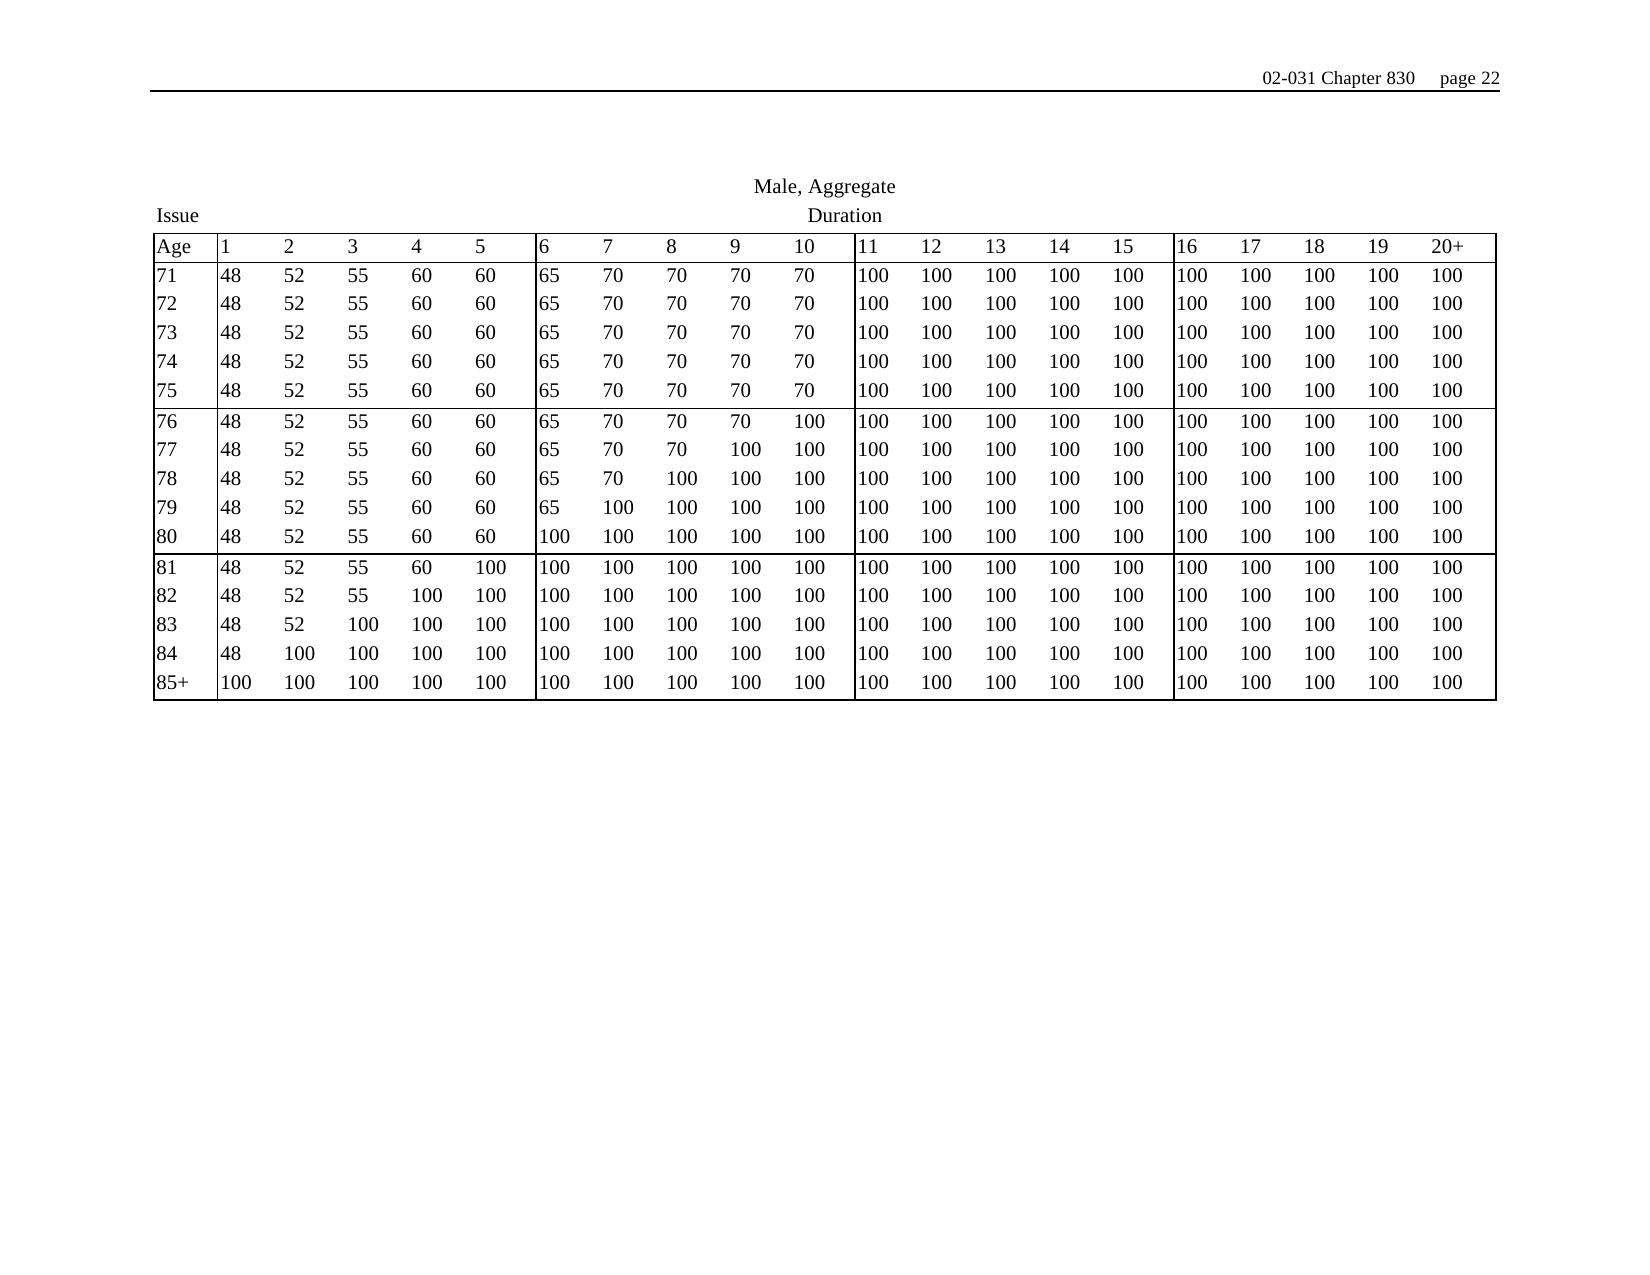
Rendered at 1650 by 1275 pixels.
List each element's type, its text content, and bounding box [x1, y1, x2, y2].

table_cell 100 [856, 378, 918, 407]
table_cell 48 [218, 378, 281, 407]
table_cell 52 [281, 555, 345, 582]
table_cell 100 [983, 409, 1046, 437]
table_cell 100 [918, 670, 982, 699]
table_cell 55 [345, 291, 409, 320]
table_cell 100 [983, 378, 1046, 407]
table_cell 55 [345, 437, 409, 466]
table_cell 100 [1110, 612, 1173, 641]
table_cell 100 [600, 555, 664, 582]
table_cell 100 [1175, 612, 1237, 641]
table_cell 100 [537, 555, 600, 582]
table_cell 100 [1238, 612, 1301, 641]
table_cell 100 [983, 612, 1046, 641]
table_cell 52 [281, 349, 345, 378]
table_cell 100 [918, 466, 982, 495]
table_cell 100 [600, 641, 664, 670]
table_cell 70 [791, 263, 854, 291]
table_cell 100 [918, 378, 982, 407]
table_cell 100 [791, 437, 854, 466]
table_cell 100 [918, 409, 982, 437]
table_cell 55 [345, 378, 409, 407]
table_header Male, Aggregate [154, 174, 1496, 203]
table_cell 100 [1110, 670, 1173, 699]
table_cell 100 [1301, 409, 1365, 437]
table_cell 48 [218, 555, 281, 582]
table_cell 70 [600, 349, 664, 378]
table_cell 100 [1365, 583, 1429, 612]
table_cell 100 [856, 495, 918, 524]
table_cell 60 [409, 466, 472, 495]
table_cell 100 [1175, 378, 1237, 407]
table_cell 60 [473, 291, 535, 320]
table_cell 100 [1175, 437, 1237, 466]
table_cell 100 [918, 495, 982, 524]
table_cell 100 [1110, 641, 1173, 670]
table_cell 100 [983, 320, 1046, 349]
table_cell 52 [281, 524, 345, 553]
table_cell 100 [983, 641, 1046, 670]
table_cell 100 [409, 612, 472, 641]
table_cell 70 [664, 437, 727, 466]
table_cell 100 [1046, 466, 1110, 495]
table_cell 100 [473, 583, 535, 612]
table_cell 65 [537, 409, 600, 437]
table_cell 100 [1046, 378, 1110, 407]
table_cell 100 [1429, 555, 1495, 582]
table_cell 100 [537, 524, 600, 553]
table_cell 100 [983, 349, 1046, 378]
table_cell 100 [983, 495, 1046, 524]
table_cell 100 [537, 612, 600, 641]
table_cell 100 [856, 641, 918, 670]
table_cell 60 [473, 495, 535, 524]
table_cell 100 [1238, 263, 1301, 291]
table_cell 100 [1365, 291, 1429, 320]
table_cell 100 [1110, 409, 1173, 437]
table_cell 100 [1238, 670, 1301, 699]
table_cell 100 [1429, 524, 1495, 553]
table_cell 84 [155, 641, 217, 670]
table_cell 100 [791, 555, 854, 582]
table_cell 100 [1175, 495, 1237, 524]
table_cell 48 [218, 320, 281, 349]
table_cell 13 [983, 234, 1046, 262]
table_cell 100 [1301, 555, 1365, 582]
table_cell 100 [918, 349, 982, 378]
table_cell 100 [664, 495, 727, 524]
table_cell 100 [728, 555, 791, 582]
table_cell 70 [791, 320, 854, 349]
table_cell 100 [1429, 291, 1495, 320]
table_cell 100 [1238, 291, 1301, 320]
table_cell 100 [1429, 670, 1495, 699]
table_cell 100 [1301, 349, 1365, 378]
table_cell 100 [409, 670, 472, 699]
table_cell 100 [600, 612, 664, 641]
table_cell 100 [281, 670, 345, 699]
table_cell 52 [281, 437, 345, 466]
table_cell 52 [281, 291, 345, 320]
table_cell 70 [600, 437, 664, 466]
table_cell 9 [728, 234, 791, 262]
table_cell 100 [728, 466, 791, 495]
table_cell 100 [791, 409, 854, 437]
table_cell 100 [1301, 583, 1365, 612]
table_cell 100 [1110, 263, 1173, 291]
table_cell 52 [281, 583, 345, 612]
table_cell 100 [1365, 320, 1429, 349]
table_cell 60 [409, 291, 472, 320]
table_cell 100 [856, 349, 918, 378]
table_cell 52 [281, 263, 345, 291]
table_cell 100 [791, 524, 854, 553]
table_cell 48 [218, 409, 281, 437]
table_cell 100 [856, 524, 918, 553]
table_cell 100 [791, 495, 854, 524]
table_cell 55 [345, 349, 409, 378]
table_cell 100 [1175, 670, 1237, 699]
table_cell 100 [1175, 409, 1237, 437]
table_cell 70 [791, 291, 854, 320]
table_cell 83 [155, 612, 217, 641]
table_cell 70 [728, 291, 791, 320]
table_cell 60 [409, 409, 472, 437]
table_cell Age [155, 234, 217, 262]
table_cell 48 [218, 263, 281, 291]
table_cell 100 [1110, 349, 1173, 378]
table_cell 100 [664, 583, 727, 612]
table_cell 52 [281, 409, 345, 437]
table_cell 100 [1046, 409, 1110, 437]
table_cell 100 [728, 495, 791, 524]
table_cell 17 [1238, 234, 1301, 262]
table_cell 71 [155, 263, 217, 291]
table_cell 48 [218, 495, 281, 524]
table_cell 70 [664, 320, 727, 349]
table_cell 100 [1110, 583, 1173, 612]
table_cell 18 [1301, 234, 1365, 262]
table_cell 100 [664, 555, 727, 582]
table_cell 70 [600, 320, 664, 349]
table_cell 81 [155, 555, 217, 582]
table_cell 70 [600, 291, 664, 320]
table_cell 100 [983, 524, 1046, 553]
table_cell 100 [1238, 555, 1301, 582]
table_cell 55 [345, 409, 409, 437]
table_cell 60 [409, 378, 472, 407]
table_cell 15 [1110, 234, 1173, 262]
table_cell 100 [983, 437, 1046, 466]
table_cell 52 [281, 495, 345, 524]
table_cell 100 [1365, 378, 1429, 407]
table_cell 55 [345, 320, 409, 349]
table_cell 19 [1365, 234, 1429, 262]
table_cell 70 [600, 378, 664, 407]
table_cell 100 [918, 583, 982, 612]
table_cell 1 [218, 234, 281, 262]
table_cell 65 [537, 495, 600, 524]
table_cell 7 [600, 234, 664, 262]
table_cell 100 [1110, 466, 1173, 495]
table_cell 60 [473, 466, 535, 495]
table_cell 100 [1175, 291, 1237, 320]
table_cell 100 [1046, 583, 1110, 612]
table_cell 100 [1365, 524, 1429, 553]
table_cell 100 [918, 320, 982, 349]
table_cell 100 [281, 641, 345, 670]
table_cell 100 [1238, 409, 1301, 437]
table_cell 100 [1238, 378, 1301, 407]
table_cell 100 [1175, 349, 1237, 378]
table_cell 100 [664, 466, 727, 495]
table_cell 100 [1301, 524, 1365, 553]
table_cell 100 [918, 641, 982, 670]
table_cell 100 [1238, 349, 1301, 378]
table_cell 100 [983, 670, 1046, 699]
table_cell 100 [409, 641, 472, 670]
table_cell 100 [1238, 583, 1301, 612]
table_cell 48 [218, 466, 281, 495]
table_cell 100 [1175, 263, 1237, 291]
table_cell 100 [856, 583, 918, 612]
table_cell 100 [983, 555, 1046, 582]
table_cell 100 [1238, 495, 1301, 524]
table_cell 70 [664, 349, 727, 378]
table_cell 100 [1046, 670, 1110, 699]
table_cell 100 [1301, 466, 1365, 495]
table_cell 73 [155, 320, 217, 349]
table_cell 100 [1175, 466, 1237, 495]
table_cell 60 [409, 495, 472, 524]
table_cell 100 [1110, 437, 1173, 466]
table_cell 100 [537, 670, 600, 699]
table_cell 70 [600, 263, 664, 291]
table_cell 100 [473, 612, 535, 641]
table_cell 100 [1429, 263, 1495, 291]
table_cell 70 [728, 409, 791, 437]
table_cell 100 [218, 670, 281, 699]
table_cell 100 [856, 670, 918, 699]
table_cell 60 [409, 349, 472, 378]
table_cell 100 [1175, 524, 1237, 553]
table_cell 100 [1365, 409, 1429, 437]
table_cell 100 [1429, 495, 1495, 524]
table_cell 100 [856, 263, 918, 291]
table_cell 79 [155, 495, 217, 524]
table_cell 52 [281, 612, 345, 641]
table_cell 100 [791, 612, 854, 641]
table_cell 100 [1301, 291, 1365, 320]
table_cell 100 [664, 641, 727, 670]
table_cell 60 [409, 524, 472, 553]
table_cell 100 [1301, 670, 1365, 699]
table_cell 48 [218, 612, 281, 641]
table_cell 65 [537, 349, 600, 378]
table_cell 100 [600, 524, 664, 553]
table_cell 100 [1175, 320, 1237, 349]
table_cell 11 [856, 234, 918, 262]
table_cell 4 [409, 234, 472, 262]
table_cell 100 [1238, 641, 1301, 670]
table_cell 100 [728, 670, 791, 699]
table_cell 100 [1365, 670, 1429, 699]
table_cell 65 [537, 320, 600, 349]
table_cell 100 [345, 641, 409, 670]
table_cell 48 [218, 291, 281, 320]
table_cell 100 [1175, 555, 1237, 582]
table_cell 100 [983, 291, 1046, 320]
table_cell 100 [1365, 263, 1429, 291]
table_cell 100 [664, 524, 727, 553]
table_cell 70 [728, 320, 791, 349]
table_cell 100 [918, 612, 982, 641]
table_cell 100 [345, 670, 409, 699]
table_cell 100 [1046, 263, 1110, 291]
table_cell 100 [1175, 583, 1237, 612]
table_cell 100 [1301, 641, 1365, 670]
table_cell 52 [281, 466, 345, 495]
table_cell 65 [537, 291, 600, 320]
table_cell 65 [537, 466, 600, 495]
table_cell 100 [856, 466, 918, 495]
table_cell 74 [155, 349, 217, 378]
table_cell 100 [1365, 555, 1429, 582]
table_cell 100 [856, 320, 918, 349]
table_cell 12 [918, 234, 982, 262]
table_cell 100 [537, 583, 600, 612]
table_cell 70 [791, 349, 854, 378]
table_cell 48 [218, 641, 281, 670]
table_cell 100 [1365, 641, 1429, 670]
table_cell 55 [345, 495, 409, 524]
table_cell 100 [1365, 466, 1429, 495]
table_cell 65 [537, 437, 600, 466]
table_cell 100 [1110, 378, 1173, 407]
table_cell 76 [155, 409, 217, 437]
table_cell 80 [155, 524, 217, 553]
table_cell 100 [473, 641, 535, 670]
table_cell 100 [1046, 555, 1110, 582]
table_cell 100 [1046, 612, 1110, 641]
table_cell 100 [728, 583, 791, 612]
table_cell 55 [345, 466, 409, 495]
table_cell 60 [409, 555, 472, 582]
table_cell 100 [1238, 320, 1301, 349]
table_cell 100 [1365, 349, 1429, 378]
table_cell 100 [1046, 495, 1110, 524]
table_cell 70 [664, 291, 727, 320]
table_cell 60 [409, 320, 472, 349]
table_cell 100 [1175, 641, 1237, 670]
table_cell 10 [791, 234, 854, 262]
table_cell 100 [1238, 466, 1301, 495]
table_cell 60 [473, 524, 535, 553]
table_cell 70 [728, 349, 791, 378]
table_cell 52 [281, 320, 345, 349]
table_cell 100 [1238, 524, 1301, 553]
table_cell 100 [856, 291, 918, 320]
table_cell 100 [1110, 320, 1173, 349]
table_cell 100 [791, 583, 854, 612]
table_cell 70 [664, 409, 727, 437]
table_cell 55 [345, 555, 409, 582]
table_cell 100 [600, 495, 664, 524]
table_cell 100 [473, 670, 535, 699]
table_cell 70 [600, 409, 664, 437]
table_cell 60 [473, 349, 535, 378]
table_cell 70 [600, 466, 664, 495]
table_cell 100 [983, 263, 1046, 291]
table_cell 70 [664, 263, 727, 291]
table_cell 48 [218, 349, 281, 378]
table_cell 65 [537, 378, 600, 407]
table_cell 2 [281, 234, 345, 262]
table_cell 100 [1301, 437, 1365, 466]
table_cell 70 [728, 378, 791, 407]
table_cell 75 [155, 378, 217, 407]
table_cell 100 [600, 670, 664, 699]
table_cell 100 [1429, 409, 1495, 437]
table_cell 100 [1429, 641, 1495, 670]
table_cell 100 [473, 555, 535, 582]
table_cell 100 [791, 670, 854, 699]
table_cell 65 [537, 263, 600, 291]
table_cell 100 [1301, 320, 1365, 349]
table_cell 52 [281, 378, 345, 407]
table_cell 100 [1110, 555, 1173, 582]
table_cell 100 [728, 641, 791, 670]
table_cell 3 [345, 234, 409, 262]
table_cell 77 [155, 437, 217, 466]
table_cell 100 [664, 612, 727, 641]
table_cell 100 [728, 524, 791, 553]
table_cell 100 [1301, 263, 1365, 291]
table_cell 6 [537, 234, 600, 262]
table_cell 100 [1046, 641, 1110, 670]
table_cell 100 [918, 555, 982, 582]
table_cell 100 [1301, 612, 1365, 641]
table_cell 100 [1429, 378, 1495, 407]
table_cell 60 [473, 263, 535, 291]
table_cell 60 [473, 437, 535, 466]
table_cell 100 [1046, 437, 1110, 466]
table_cell 55 [345, 524, 409, 553]
table_cell 100 [1429, 349, 1495, 378]
table_cell 100 [1429, 437, 1495, 466]
table_cell 100 [1110, 291, 1173, 320]
table_cell 60 [409, 437, 472, 466]
table_cell 100 [1110, 524, 1173, 553]
table_cell 14 [1046, 234, 1110, 262]
table_cell 100 [918, 437, 982, 466]
table_cell 100 [600, 583, 664, 612]
table_cell 60 [473, 409, 535, 437]
table_cell 100 [728, 437, 791, 466]
table_cell 100 [537, 641, 600, 670]
table_cell 100 [1046, 524, 1110, 553]
table_cell Issue Duration [154, 203, 1496, 232]
table_cell 78 [155, 466, 217, 495]
table_cell 100 [1238, 437, 1301, 466]
table_cell 100 [983, 466, 1046, 495]
table_cell 48 [218, 524, 281, 553]
table_cell 100 [856, 612, 918, 641]
table_cell 100 [856, 437, 918, 466]
table_cell 55 [345, 583, 409, 612]
table_cell 100 [918, 263, 982, 291]
table_cell 100 [1429, 320, 1495, 349]
table_cell 60 [473, 378, 535, 407]
table_cell 100 [1046, 320, 1110, 349]
table_cell 100 [983, 583, 1046, 612]
table_cell 55 [345, 263, 409, 291]
table_cell 5 [473, 234, 535, 262]
table_cell 100 [1429, 466, 1495, 495]
table_cell 100 [791, 466, 854, 495]
table_cell 100 [345, 612, 409, 641]
table_cell 70 [728, 263, 791, 291]
table_cell 82 [155, 583, 217, 612]
table_cell 85+ [155, 670, 217, 699]
table_cell 48 [218, 583, 281, 612]
table_cell 100 [1429, 612, 1495, 641]
table_cell 60 [473, 320, 535, 349]
table_cell 48 [218, 437, 281, 466]
table_cell 100 [1301, 495, 1365, 524]
table_cell 100 [918, 524, 982, 553]
table_cell 8 [664, 234, 727, 262]
table_cell 100 [1365, 612, 1429, 641]
table_cell 100 [1429, 583, 1495, 612]
table_cell 100 [728, 612, 791, 641]
table_cell 72 [155, 291, 217, 320]
table_cell 100 [664, 670, 727, 699]
table_cell 100 [1046, 291, 1110, 320]
table_cell 70 [791, 378, 854, 407]
table_cell 60 [409, 263, 472, 291]
table_cell 100 [1365, 437, 1429, 466]
table_cell 100 [791, 641, 854, 670]
table_cell 16 [1175, 234, 1237, 262]
table_cell 100 [918, 291, 982, 320]
table_cell 100 [409, 583, 472, 612]
table_cell 100 [1046, 349, 1110, 378]
table_cell 100 [1365, 495, 1429, 524]
table_cell 100 [1110, 495, 1173, 524]
table_cell 100 [856, 409, 918, 437]
table_cell 100 [1301, 378, 1365, 407]
table_cell 70 [664, 378, 727, 407]
table_cell 20+ [1429, 234, 1495, 262]
table_cell 100 [856, 555, 918, 582]
